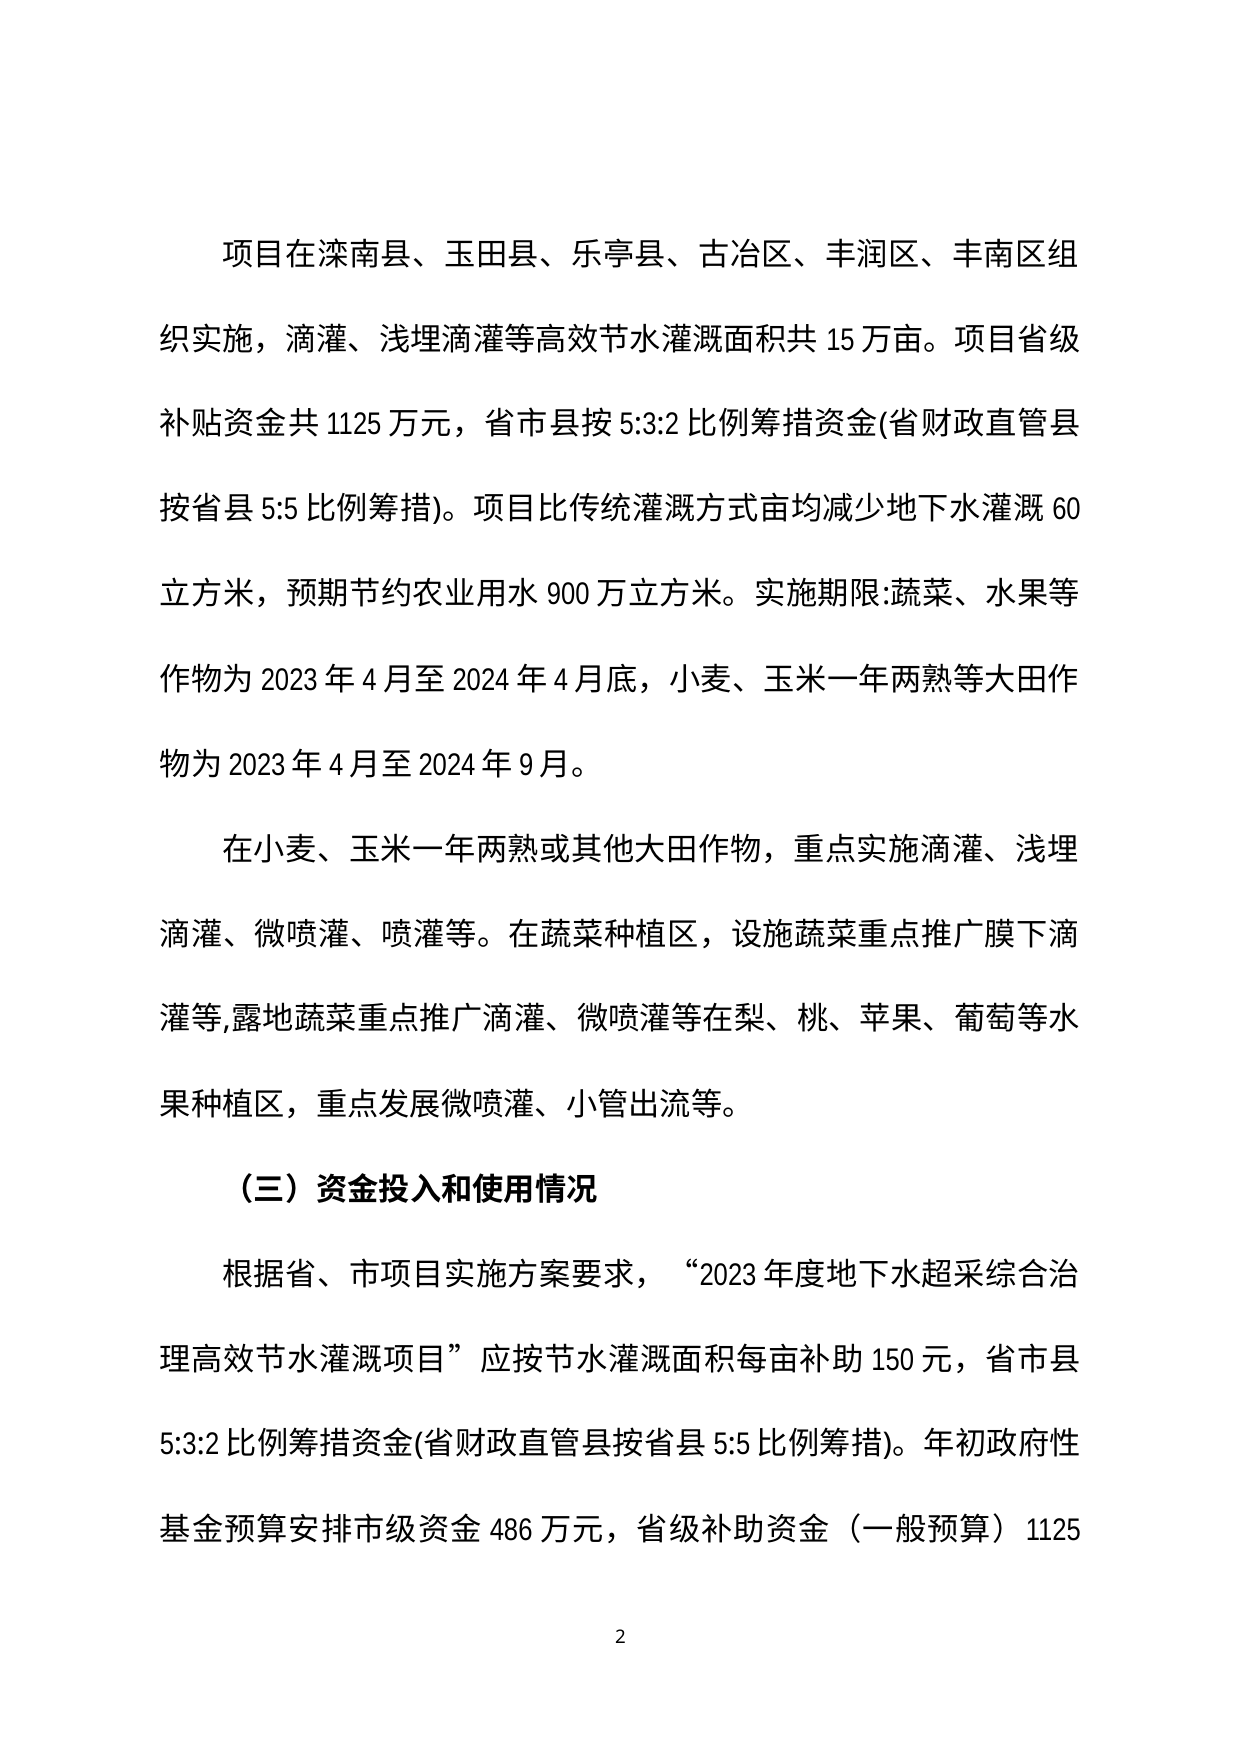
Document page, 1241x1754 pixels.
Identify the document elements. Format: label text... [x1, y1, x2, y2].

text （三）资金投入和使用情况 [159, 1144, 1081, 1229]
text 项目在滦南县、玉田县、乐亭县、古冶区、丰润区、丰南区组织实施，滴灌、浅埋滴灌等高效节水灌溉面积共15万亩。项目省级补贴资金共1125万元，省市县按5:3:2比例筹措资金(省财政直管县按省县5:5比例筹措)。项目比传统灌溉方式亩均减少地下水灌溉60立方米，预期节约农业用水900万立方米。实施期限:蔬菜、水果等作物为2023年4月至2024年4月底，小麦、玉米一年两熟等大田作物为2023年4月至2024年9月。 [159, 209, 1081, 804]
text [159, 1229, 1081, 1569]
text 在小麦、玉米一年两熟或其他大田作物，重点实施滴灌、浅埋滴灌、微喷灌、喷灌等。在蔬菜种植区，设施蔬菜重点推广膜下滴灌等,露地蔬菜重点推广滴灌、微喷灌等在梨、桃、苹果、葡萄等水果种植区，重点发展微喷灌、小管出流等。 [159, 804, 1081, 1144]
